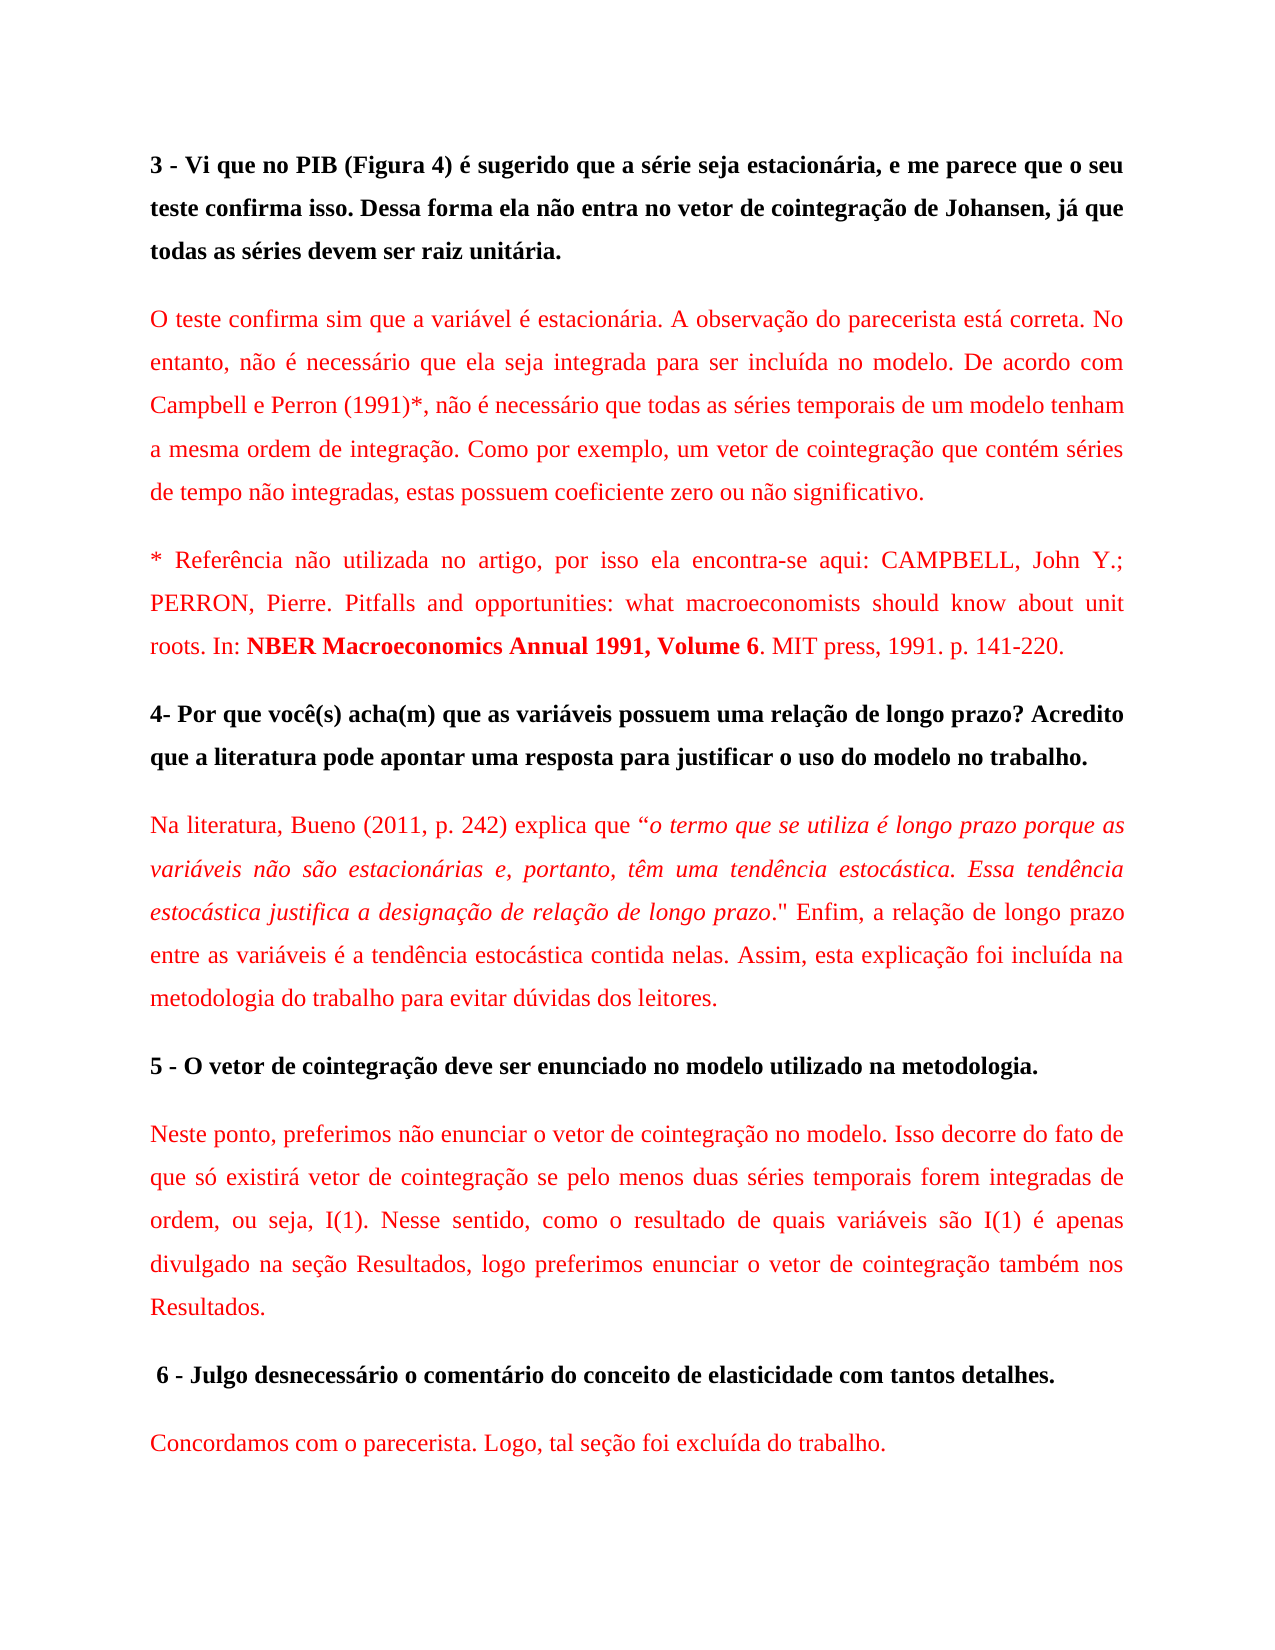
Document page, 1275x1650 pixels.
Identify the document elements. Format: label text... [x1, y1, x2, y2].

text Na literatura, Bueno (2011, p. 242) explica que “o termo que se utiliza é longo prazo porque as variáveis não são estacionárias e, portanto, têm uma tendência estocástica. Essa tendência estocástica justifica a designação de relação de longo prazo." Enfim, a relação de longo prazo entre as variáveis é a tendência estocástica contida nelas. Assim, esta explicação foi incluída na metodologia do trabalho para evitar dúvidas dos leitores. [150, 811, 1125, 1012]
text 6 - Julgo desnecessário o comentário do conceito de elasticidade com tantos detalhes. [150, 1360, 1125, 1389]
text 5 - O vetor de cointegração deve ser enunciado no modelo utilizado na metodologia. [150, 1051, 1125, 1080]
text Concordamos com o parecerista. Logo, tal seção foi excluída do trabalho. [150, 1428, 1125, 1457]
text 3 - Vi que no PIB (Figura 4) é sugerido que a série seja estacionária, e me parece que o seu teste confirma isso. Dessa forma ela não entra no vetor de cointegração de Johansen, já que todas as séries devem ser raiz unitária. [150, 150, 1125, 265]
text * Referência não utilizada no artigo, por isso ela encontra-se aqui: CAMPBELL, John Y.; PERRON, Pierre. Pitfalls and opportunities: what macroeconomists should know about unit roots. In: NBER Macroeconomics Annual 1991, Volume 6. MIT press, 1991. p. 141-220. [150, 574, 1125, 660]
text Neste ponto, preferimos não enunciar o vetor de cointegração no modelo. Isso decorre do fato de que só existirá vetor de cointegração se pelo menos duas séries temporais forem integradas de ordem, ou seja, I(1). Nesse sentido, como o resultado de quais variáveis são I(1) é apenas divulgado na seção Resultados, logo preferimos enunciar o vetor de cointegração também nos Resultados. [150, 1119, 1125, 1321]
text O teste confirma sim que a variável é estacionária. A observação do parecerista está correta. No entanto, não é necessário que ela seja integrada para ser incluída no modelo. De acordo com Campbell e Perron (1991)*, não é necessário que todas as séries temporais de um modelo tenham a mesma ordem de integração. Como por exemplo, um vetor de cointegração que contém séries de tempo não integradas, estas possuem coeficiente zero ou não significativo. [150, 304, 1125, 506]
text 4- Por que você(s) acha(m) que as variáveis possuem uma relação de longo prazo? Acredito que a literatura pode apontar uma resposta para justificar o uso do modelo no trabalho. [150, 699, 1125, 771]
